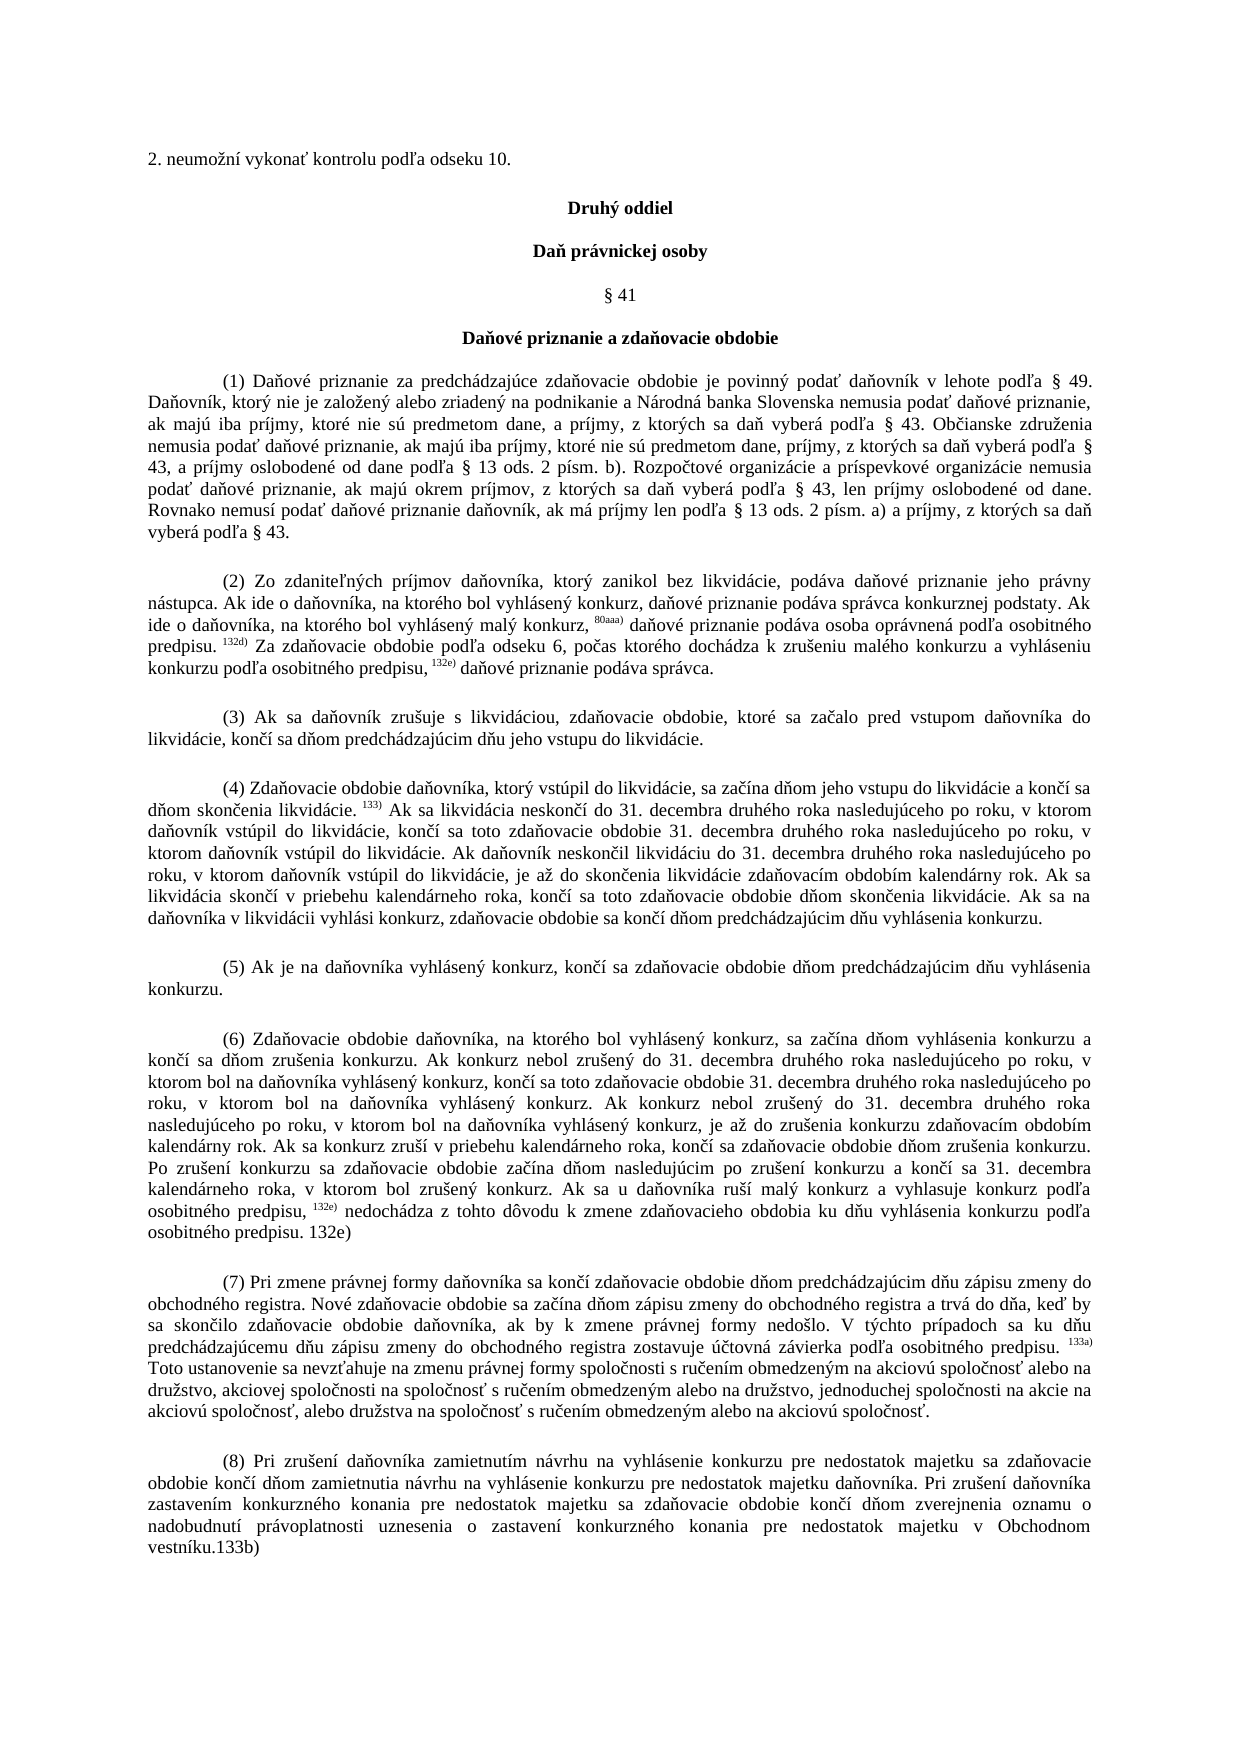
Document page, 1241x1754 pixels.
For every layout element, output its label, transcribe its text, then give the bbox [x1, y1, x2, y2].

text (2) Zo zdaniteľných príjmov daňovníka, ktorý zanikol bez likvidácie, podáva daňové priznanie jeho právny nástupca. Ak ide o daňovníka, na ktorého bol vyhlásený konkurz, daňové priznanie podáva správca konkurznej podstaty. Ak ide o daňovníka, na ktorého bol vyhlásený malý konkurz, 80aaa) daňové priznanie podáva osoba oprávnená podľa osobitného predpisu. 132d) Za zdaňovacie obdobie podľa odseku 6, počas ktorého dochádza k zrušeniu malého konkurzu a vyhláseniu konkurzu podľa osobitného predpisu, 132e) daňové priznanie podáva správca. [148, 570, 1092, 678]
text § 41 [148, 283, 1092, 305]
text (7) Pri zmene právnej formy daňovníka sa končí zdaňovacie obdobie dňom predchádzajúcim dňu zápisu zmeny do obchodného registra. Nové zdaňovacie obdobie sa začína dňom zápisu zmeny do obchodného registra a trvá do dňa, keď by sa skončilo zdaňovacie obdobie daňovníka, ak by k zmene právnej formy nedošlo. V týchto prípadoch sa ku dňu predchádzajúcemu dňu zápisu zmeny do obchodného registra zostavuje účtovná závierka podľa osobitného predpisu. 133a) Toto ustanovenie sa nevzťahuje na zmenu právnej formy spoločnosti s ručením obmedzeným na akciovú spoločnosť alebo na družstvo, akciovej spoločnosti na spoločnosť s ručením obmedzeným alebo na družstvo, jednoduchej spoločnosti na akcie na akciovú spoločnosť, alebo družstva na spoločnosť s ručením obmedzeným alebo na akciovú spoločnosť. [148, 1271, 1092, 1422]
text Daň právnickej osoby [148, 240, 1092, 262]
text Daňové priznanie a zdaňovacie obdobie [148, 327, 1092, 348]
text (3) Ak sa daňovník zrušuje s likvidáciou, zdaňovacie obdobie, ktoré sa začalo pred vstupom daňovníka do likvidácie, končí sa dňom predchádzajúcim dňu jeho vstupu do likvidácie. [148, 706, 1092, 749]
text (1) Daňové priznanie za predchádzajúce zdaňovacie obdobie je povinný podať daňovník v lehote podľa § 49. Daňovník, ktorý nie je založený alebo zriadený na podnikanie a Národná banka Slovenska nemusia podať daňové priznanie, ak majú iba príjmy, ktoré nie sú predmetom dane, a príjmy, z ktorých sa daň vyberá podľa § 43. Občianske združenia nemusia podať daňové priznanie, ak majú iba príjmy, ktoré nie sú predmetom dane, príjmy, z ktorých sa daň vyberá podľa § 43, a príjmy oslobodené od dane podľa § 13 ods. 2 písm. b). Rozpočtové organizácie a príspevkové organizácie nemusia podať daňové priznanie, ak majú okrem príjmov, z ktorých sa daň vyberá podľa § 43, len príjmy oslobodené od dane. Rovnako nemusí podať daňové priznanie daňovník, ak má príjmy len podľa § 13 ods. 2 písm. a) a príjmy, z ktorých sa daň vyberá podľa § 43. [148, 370, 1092, 542]
text (6) Zdaňovacie obdobie daňovníka, na ktorého bol vyhlásený konkurz, sa začína dňom vyhlásenia konkurzu a končí sa dňom zrušenia konkurzu. Ak konkurz nebol zrušený do 31. decembra druhého roka nasledujúceho po roku, v ktorom bol na daňovníka vyhlásený konkurz, končí sa toto zdaňovacie obdobie 31. decembra druhého roka nasledujúceho po roku, v ktorom bol na daňovníka vyhlásený konkurz. Ak konkurz nebol zrušený do 31. decembra druhého roka nasledujúceho po roku, v ktorom bol na daňovníka vyhlásený konkurz, je až do zrušenia konkurzu zdaňovacím obdobím kalendárny rok. Ak sa konkurz zruší v priebehu kalendárneho roka, končí sa zdaňovacie obdobie dňom zrušenia konkurzu. Po zrušení konkurzu sa zdaňovacie obdobie začína dňom nasledujúcim po zrušení konkurzu a končí sa 31. decembra kalendárneho roka, v ktorom bol zrušený konkurz. Ak sa u daňovníka ruší malý konkurz a vyhlasuje konkurz podľa osobitného predpisu, 132e) nedochádza z tohto dôvodu k zmene zdaňovacieho obdobia ku dňu vyhlásenia konkurzu podľa osobitného predpisu. 132e) [148, 1027, 1092, 1243]
text (8) Pri zrušení daňovníka zamietnutím návrhu na vyhlásenie konkurzu pre nedostatok majetku sa zdaňovacie obdobie končí dňom zamietnutia návrhu na vyhlásenie konkurzu pre nedostatok majetku daňovníka. Pri zrušení daňovníka zastavením konkurzného konania pre nedostatok majetku sa zdaňovacie obdobie končí dňom zverejnenia oznamu o nadobudnutí právoplatnosti uznesenia o zastavení konkurzného konania pre nedostatok majetku v Obchodnom vestníku.133b) [148, 1450, 1092, 1558]
text (5) Ak je na daňovníka vyhlásený konkurz, končí sa zdaňovacie obdobie dňom predchádzajúcim dňu vyhlásenia konkurzu. [148, 956, 1092, 999]
text 2. neumožní vykonať kontrolu podľa odseku 10. [148, 148, 1092, 169]
text (4) Zdaňovacie obdobie daňovníka, ktorý vstúpil do likvidácie, sa začína dňom jeho vstupu do likvidácie a končí sa dňom skončenia likvidácie. 133) Ak sa likvidácia neskončí do 31. decembra druhého roka nasledujúceho po roku, v ktorom daňovník vstúpil do likvidácie, končí sa toto zdaňovacie obdobie 31. decembra druhého roka nasledujúceho po roku, v ktorom daňovník vstúpil do likvidácie. Ak daňovník neskončil likvidáciu do 31. decembra druhého roka nasledujúceho po roku, v ktorom daňovník vstúpil do likvidácie, je až do skončenia likvidácie zdaňovacím obdobím kalendárny rok. Ak sa likvidácia skončí v priebehu kalendárneho roka, končí sa toto zdaňovacie obdobie dňom skončenia likvidácie. Ak sa na daňovníka v likvidácii vyhlási konkurz, zdaňovacie obdobie sa končí dňom predchádzajúcim dňu vyhlásenia konkurzu. [148, 777, 1092, 928]
text Druhý oddiel [148, 197, 1092, 219]
